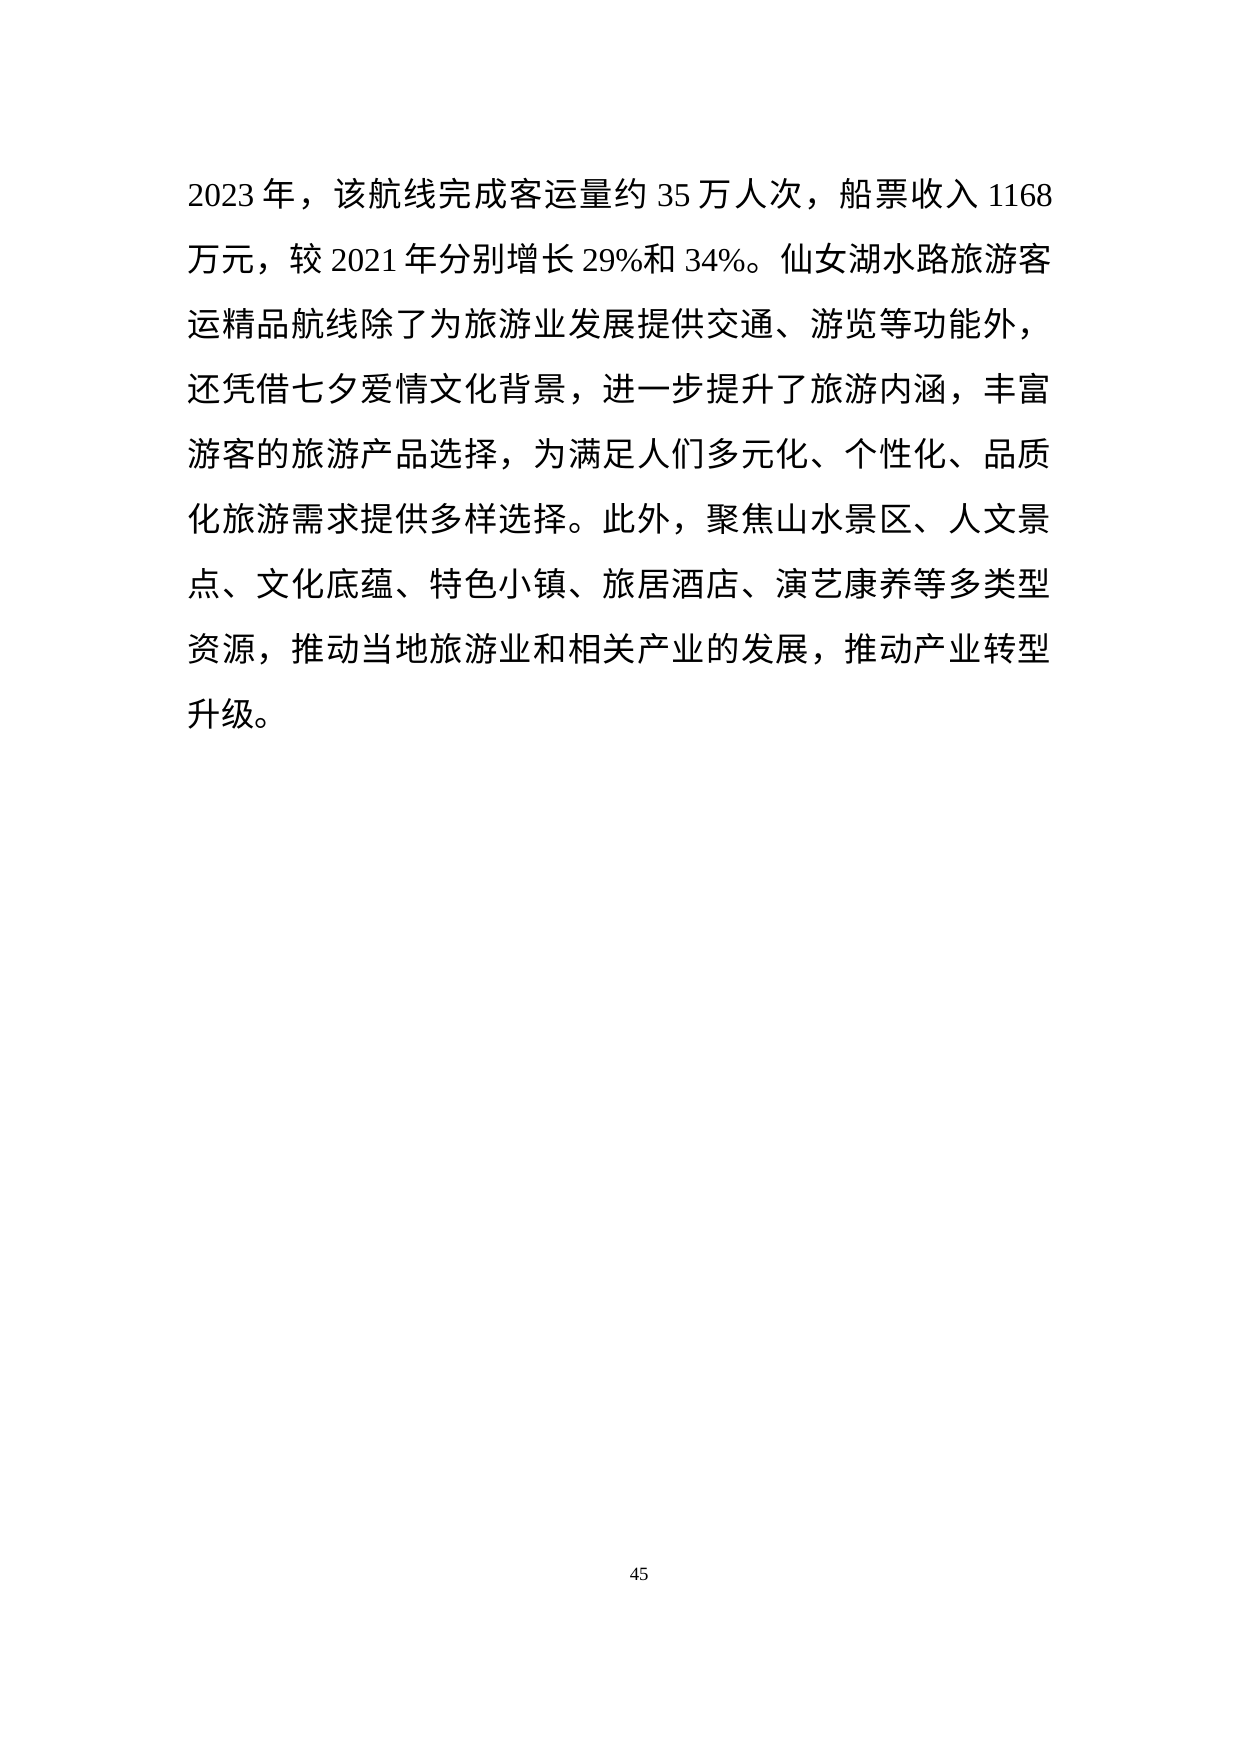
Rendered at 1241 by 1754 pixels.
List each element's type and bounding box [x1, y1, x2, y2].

text [187, 159, 1053, 744]
